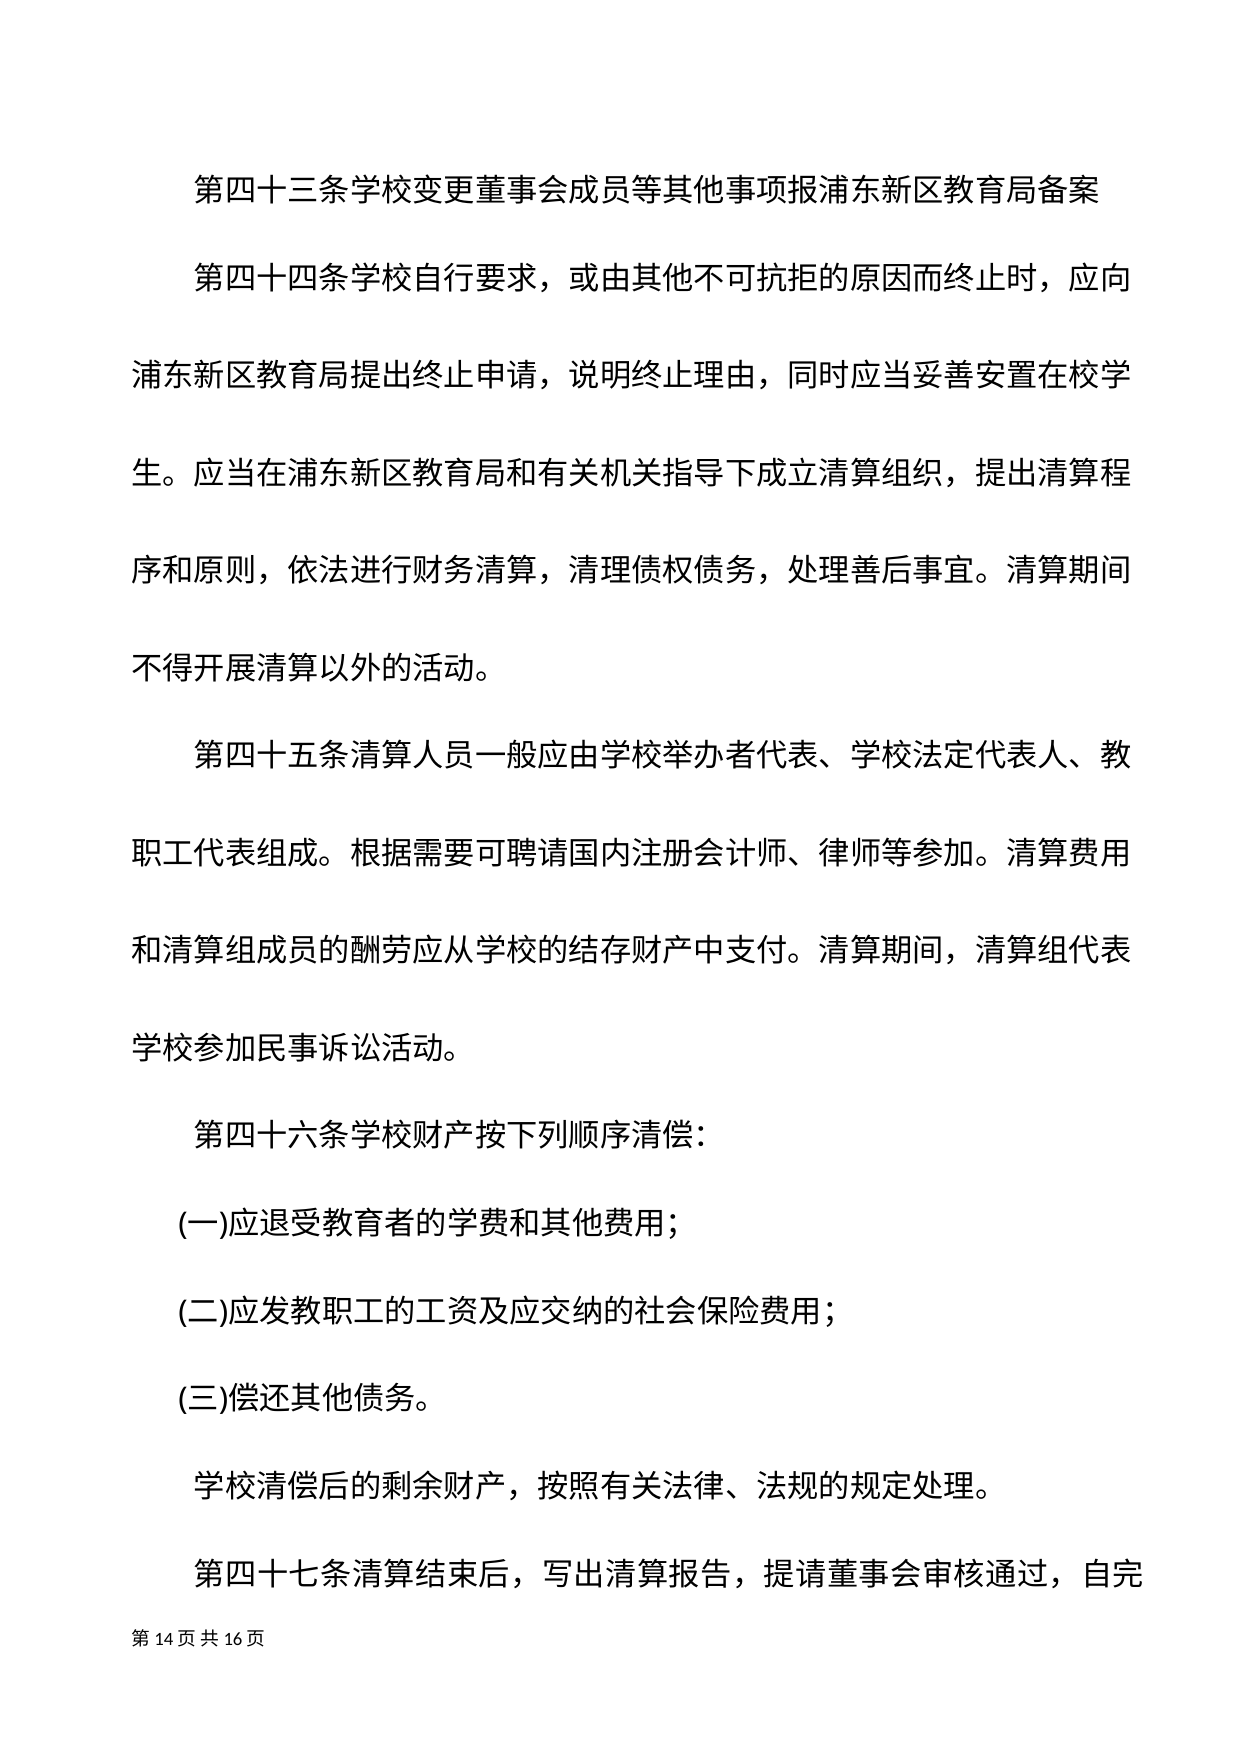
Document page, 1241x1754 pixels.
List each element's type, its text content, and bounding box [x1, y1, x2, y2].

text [131, 1539, 1144, 1604]
text 第四十四条学校自行要求，或由其他不可抗拒的原因而终止时，应向浦东新区教育局提出终止申请，说明终止理由，同时应当妥善安置在校学生。应当在浦东新区教育局和有关机关指导下成立清算组织，提出清算程序和原则，依法进行财务清算，清理债权债务，处理善后事宜。清算期间不得开展清算以外的活动。 [131, 243, 1144, 698]
text 第四十五条清算人员一般应由学校举办者代表、学校法定代表人、教职工代表组成。根据需要可聘请国内注册会计师、律师等参加。清算费用和清算组成员的酬劳应从学校的结存财产中支付。清算期间，清算组代表学校参加民事诉讼活动。 [131, 721, 1144, 1078]
text 学校清偿后的剩余财产，按照有关法律、法规的规定处理。 [131, 1451, 1144, 1516]
text (一)应退受教育者的学费和其他费用； [131, 1188, 1144, 1253]
text (二)应发教职工的工资及应交纳的社会保险费用； [131, 1276, 1144, 1341]
text 第四十三条学校变更董事会成员等其他事项报浦东新区教育局备案 [131, 155, 1144, 220]
text 第四十六条学校财产按下列顺序清偿： [131, 1101, 1144, 1166]
text (三)偿还其他债务。 [131, 1364, 1144, 1429]
